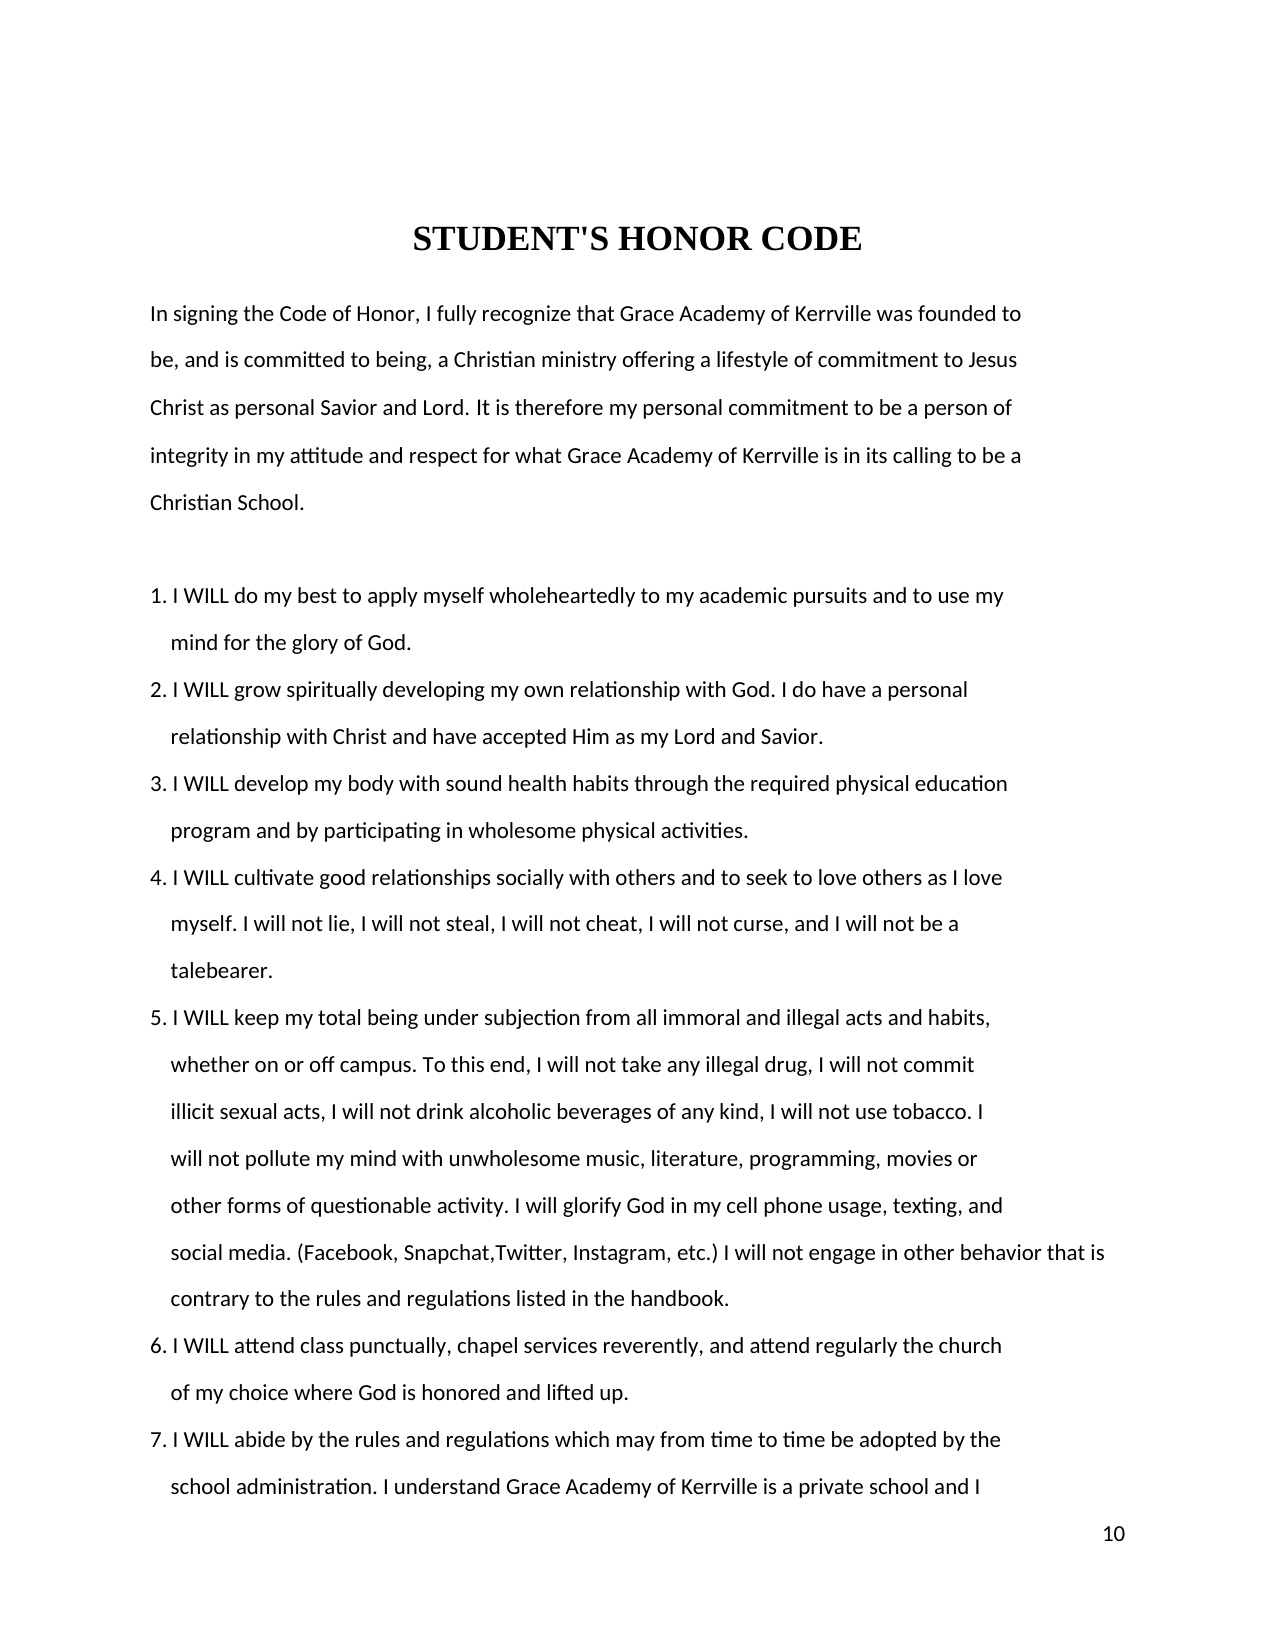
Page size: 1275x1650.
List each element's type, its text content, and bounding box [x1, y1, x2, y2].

text In signing the Code of Honor, I fully recognize that Grace Academy of Kerrville was founded to [150, 299, 1125, 327]
text talebearer. [150, 956, 1125, 984]
text 6. I WILL attend class punctually, chapel services reverently, and attend regularly the church [150, 1331, 1125, 1359]
text 3. I WILL develop my body with sound health habits through the required physical education [150, 769, 1125, 797]
text other forms of questionable activity. I will glorify God in my cell phone usage, texting, and [150, 1191, 1125, 1219]
text program and by participating in wholesome physical activities. [150, 816, 1125, 844]
text 1. I WILL do my best to apply myself wholeheartedly to my academic pursuits and to use my [150, 581, 1125, 609]
text be, and is committed to being, a Christian ministry offering a lifestyle of commitment to Jesus [150, 346, 1125, 374]
text myself. I will not lie, I will not steal, I will not cheat, I will not curse, and I will not be a [150, 909, 1125, 937]
text of my choice where God is honored and lifted up. [150, 1378, 1125, 1406]
text school administration. I understand Grace Academy of Kerrville is a private school and I [150, 1472, 1125, 1500]
text Christian School. [150, 488, 1125, 516]
text 2. I WILL grow spiritually developing my own relationship with God. I do have a personal [150, 675, 1125, 703]
text contrary to the rules and regulations listed in the handbook. [150, 1284, 1125, 1312]
text STUDENT'S HONOR CODE [150, 217, 1125, 258]
text illicit sexual acts, I will not drink alcoholic beverages of any kind, I will not use tobacco. I [150, 1097, 1125, 1125]
text relationship with Christ and have accepted Him as my Lord and Savior. [150, 722, 1125, 750]
text social media. (Facebook, Snapchat,Twitter, Instagram, etc.) I will not engage in other behavior that is [150, 1238, 1125, 1266]
text integrity in my attitude and respect for what Grace Academy of Kerrville is in its calling to be a [150, 441, 1125, 469]
text 5. I WILL keep my total being under subjection from all immoral and illegal acts and habits, [150, 1003, 1125, 1031]
text will not pollute my mind with unwholesome music, literature, programming, movies or [150, 1144, 1125, 1172]
text Christ as personal Savior and Lord. It is therefore my personal commitment to be a person of [150, 392, 1125, 422]
text 7. I WILL abide by the rules and regulations which may from time to time be adopted by the [150, 1425, 1125, 1453]
text 4. I WILL cultivate good relationships socially with others and to seek to love others as I love [150, 863, 1125, 891]
text whether on or off campus. To this end, I will not take any illegal drug, I will not commit [150, 1050, 1125, 1078]
text mind for the glory of God. [150, 628, 1125, 656]
